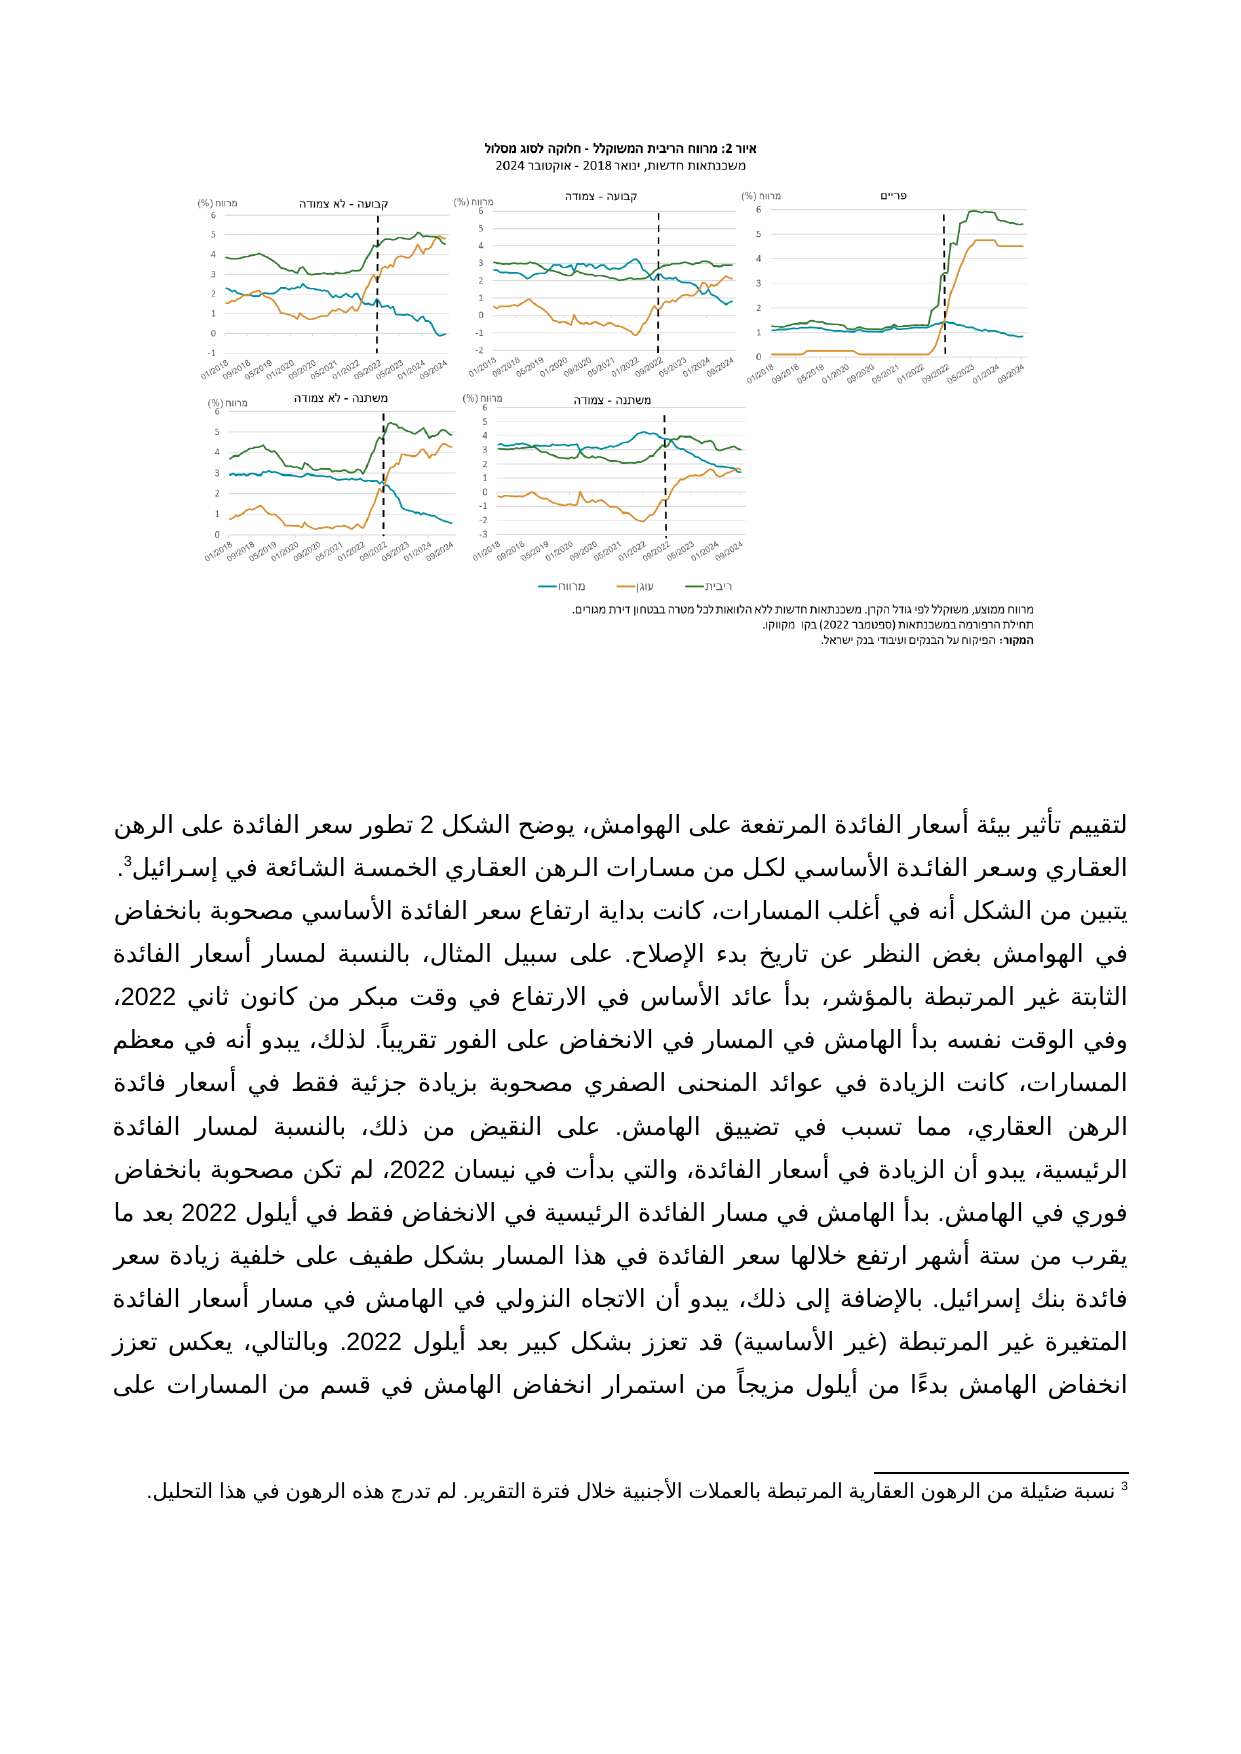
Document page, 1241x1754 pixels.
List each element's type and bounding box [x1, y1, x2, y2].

text [112, 810, 1128, 1399]
picture [191, 132, 1049, 647]
